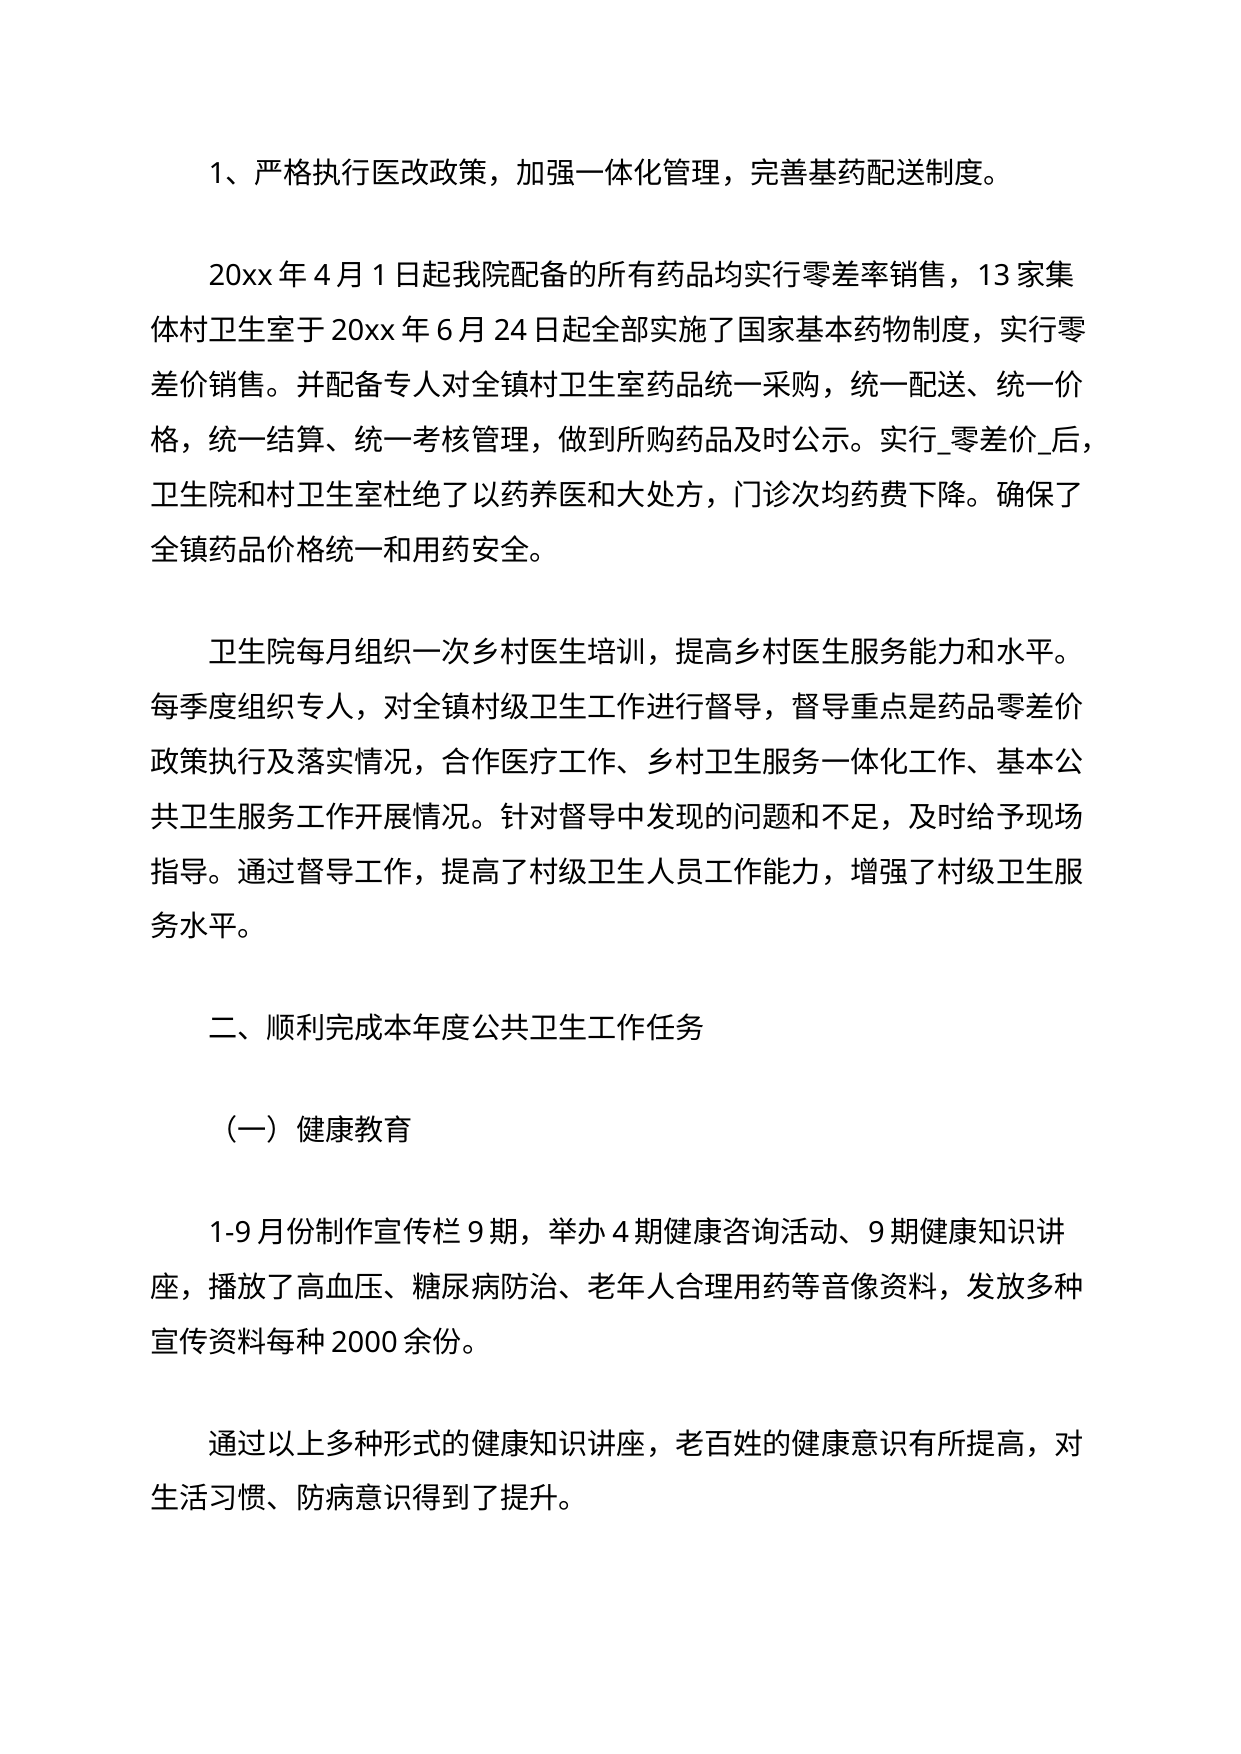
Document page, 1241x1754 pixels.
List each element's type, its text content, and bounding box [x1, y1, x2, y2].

text 1、严格执行医改政策，加强一体化管理，完善基药配送制度。 [150, 150, 1090, 192]
text 20xx年4月1日起我院配备的所有药品均实行零差率销售，13家集体村卫生室于20xx年6月24日起全部实施了国家基本药物制度，实行零差价销售。并配备专人对全镇村卫生室药品统一采购，统一配送、统一价格，统一结算、统一考核管理，做到所购药品及时公示。实行_零差价_后，卫生院和村卫生室杜绝了以药养医和大处方，门诊次均药费下降。确保了全镇药品价格统一和用药安全。 [150, 252, 1090, 569]
text 1-9月份制作宣传栏9期，举办4期健康咨询活动、9期健康知识讲座，播放了高血压、糖尿病防治、老年人合理用药等音像资料，发放多种宣传资料每种2000余份。 [150, 1208, 1090, 1361]
text 卫生院每月组织一次乡村医生培训，提高乡村医生服务能力和水平。每季度组织专人，对全镇村级卫生工作进行督导，督导重点是药品零差价政策执行及落实情况，合作医疗工作、乡村卫生服务一体化工作、基本公共卫生服务工作开展情况。针对督导中发现的问题和不足，及时给予现场指导。通过督导工作，提高了村级卫生人员工作能力，增强了村级卫生服务水平。 [150, 628, 1090, 945]
text 通过以上多种形式的健康知识讲座，老百姓的健康意识有所提高，对生活习惯、防病意识得到了提升。 [150, 1420, 1090, 1517]
text 二、顺利完成本年度公共卫生工作任务 [150, 1005, 1090, 1047]
text （一）健康教育 [150, 1107, 1090, 1149]
